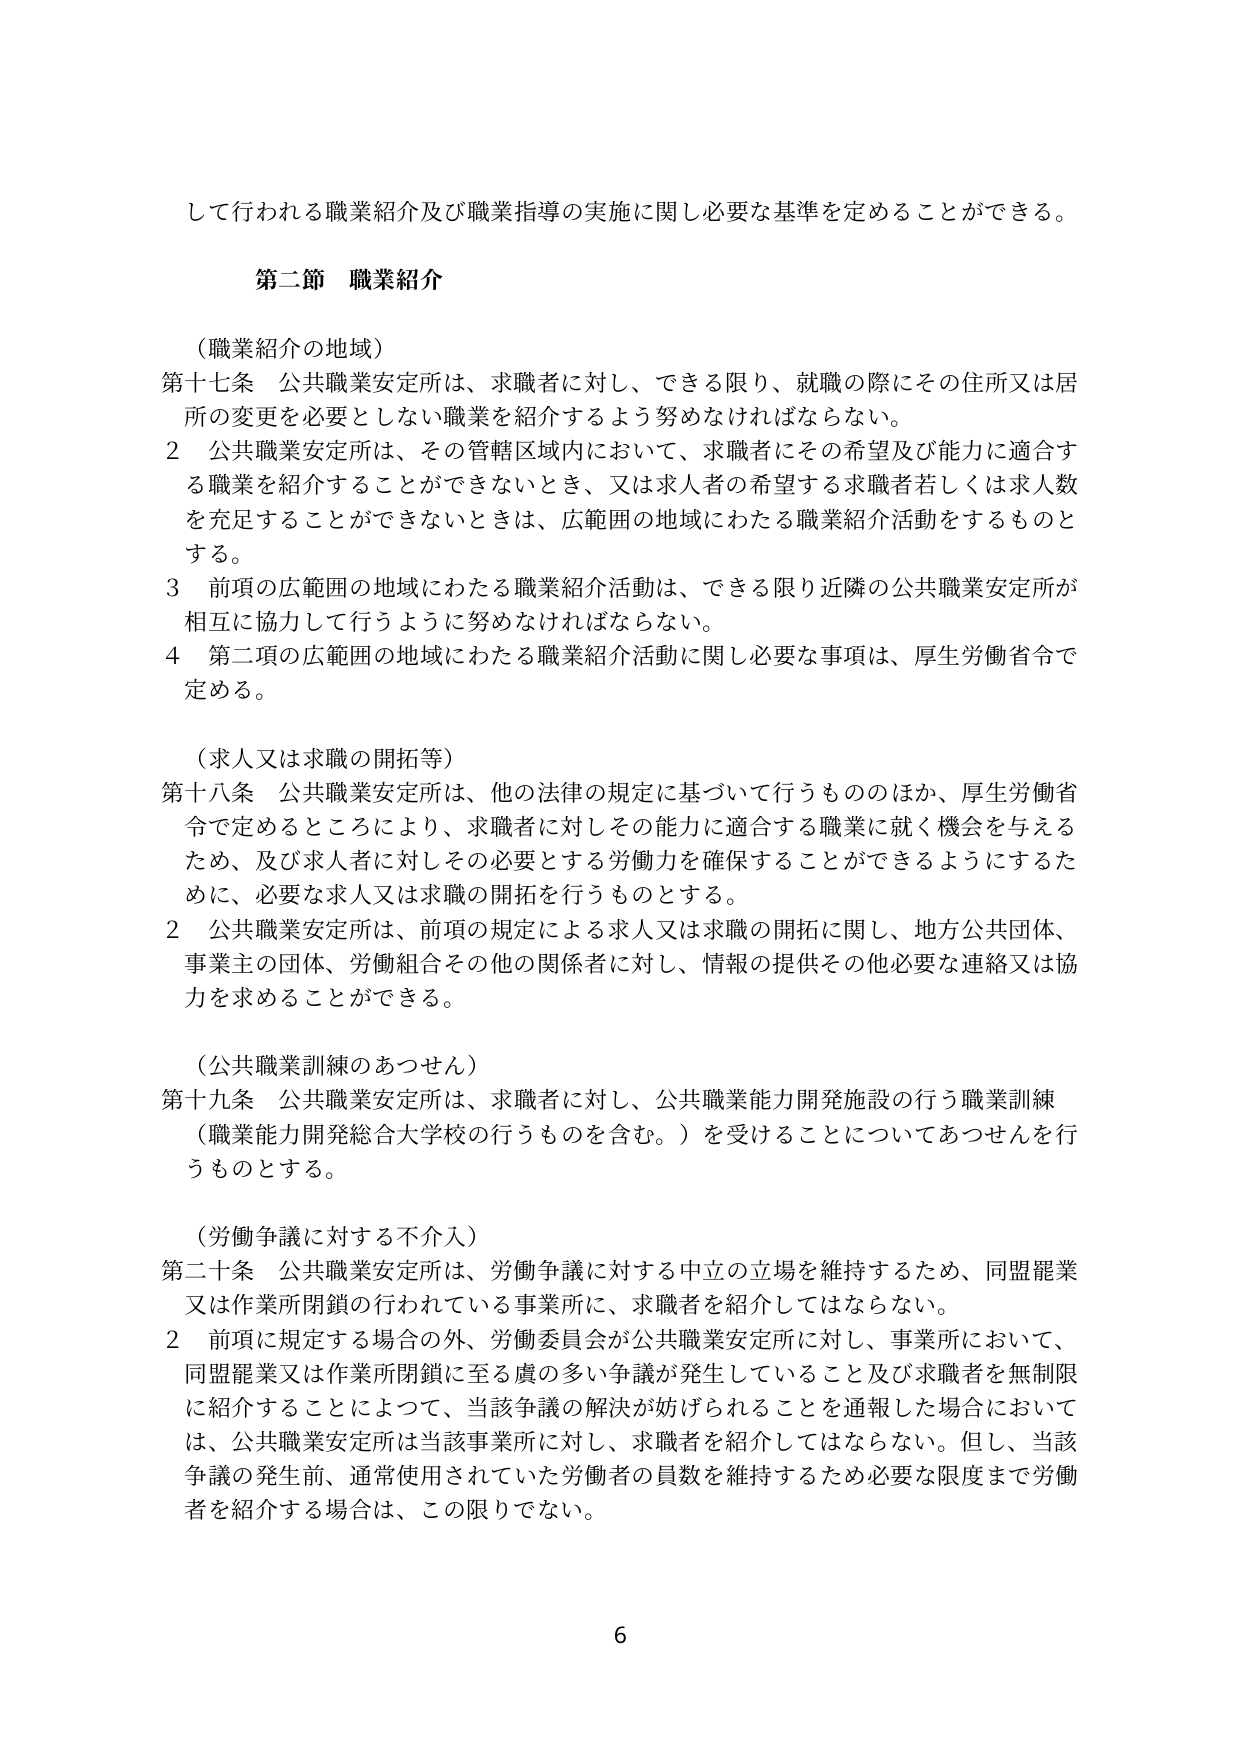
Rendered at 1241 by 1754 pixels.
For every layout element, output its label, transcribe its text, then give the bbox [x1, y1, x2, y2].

text 第十九条 公共職業安定所は、求職者に対し、公共職業能力開発施設の行う職業訓練（職業能力開発総合大学校の行うものを含む。）を受けることについてあつせんを行うものとする。 [161, 1082, 1079, 1184]
text 第二十条 公共職業安定所は、労働争議に対する中立の立場を維持するため、同盟罷業又は作業所閉鎖の行われている事業所に、求職者を紹介してはならない。 [161, 1253, 1079, 1321]
text （公共職業訓練のあつせん） [184, 1048, 1079, 1082]
text ２ 公共職業安定所は、前項の規定による求人又は求職の開拓に関し、地方公共団体、事業主の団体、労働組合その他の関係者に対し、情報の提供その他必要な連絡又は協力を求めることができる。 [161, 911, 1079, 1014]
text 第十八条 公共職業安定所は、他の法律の規定に基づいて行うもののほか、厚生労働省令で定めるところにより、求職者に対しその能力に適合する職業に就く機会を与えるため、及び求人者に対しその必要とする労働力を確保することができるようにするために、必要な求人又は求職の開拓を行うものとする。 [161, 774, 1079, 911]
text ２ 公共職業安定所は、その管轄区域内において、求職者にその希望及び能力に適合する職業を紹介することができないとき、又は求人者の希望する求職者若しくは求人数を充足することができないときは、広範囲の地域にわたる職業紹介活動をするものとする。 [161, 433, 1079, 569]
text ２ 前項に規定する場合の外、労働委員会が公共職業安定所に対し、事業所において、同盟罷業又は作業所閉鎖に至る虞の多い争議が発生していること及び求職者を無制限に紹介することによつて、当該争議の解決が妨げられることを通報した場合においては、公共職業安定所は当該事業所に対し、求職者を紹介してはならない。但し、当該争議の発生前、通常使用されていた労働者の員数を維持するため必要な限度まで労働者を紹介する場合は、この限りでない。 [161, 1321, 1079, 1526]
text （職業紹介の地域） [184, 330, 1079, 364]
text （労働争議に対する不介入） [184, 1219, 1079, 1253]
text （求人又は求職の開拓等） [184, 740, 1079, 774]
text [161, 194, 1079, 228]
text ４ 第二項の広範囲の地域にわたる職業紹介活動に関し必要な事項は、厚生労働省令で定める。 [161, 638, 1079, 706]
text ３ 前項の広範囲の地域にわたる職業紹介活動は、できる限り近隣の公共職業安定所が相互に協力して行うように努めなければならない。 [161, 569, 1079, 638]
text 第二節 職業紹介 [253, 262, 1079, 296]
text 第十七条 公共職業安定所は、求職者に対し、できる限り、就職の際にその住所又は居所の変更を必要としない職業を紹介するよう努めなければならない。 [161, 364, 1079, 433]
